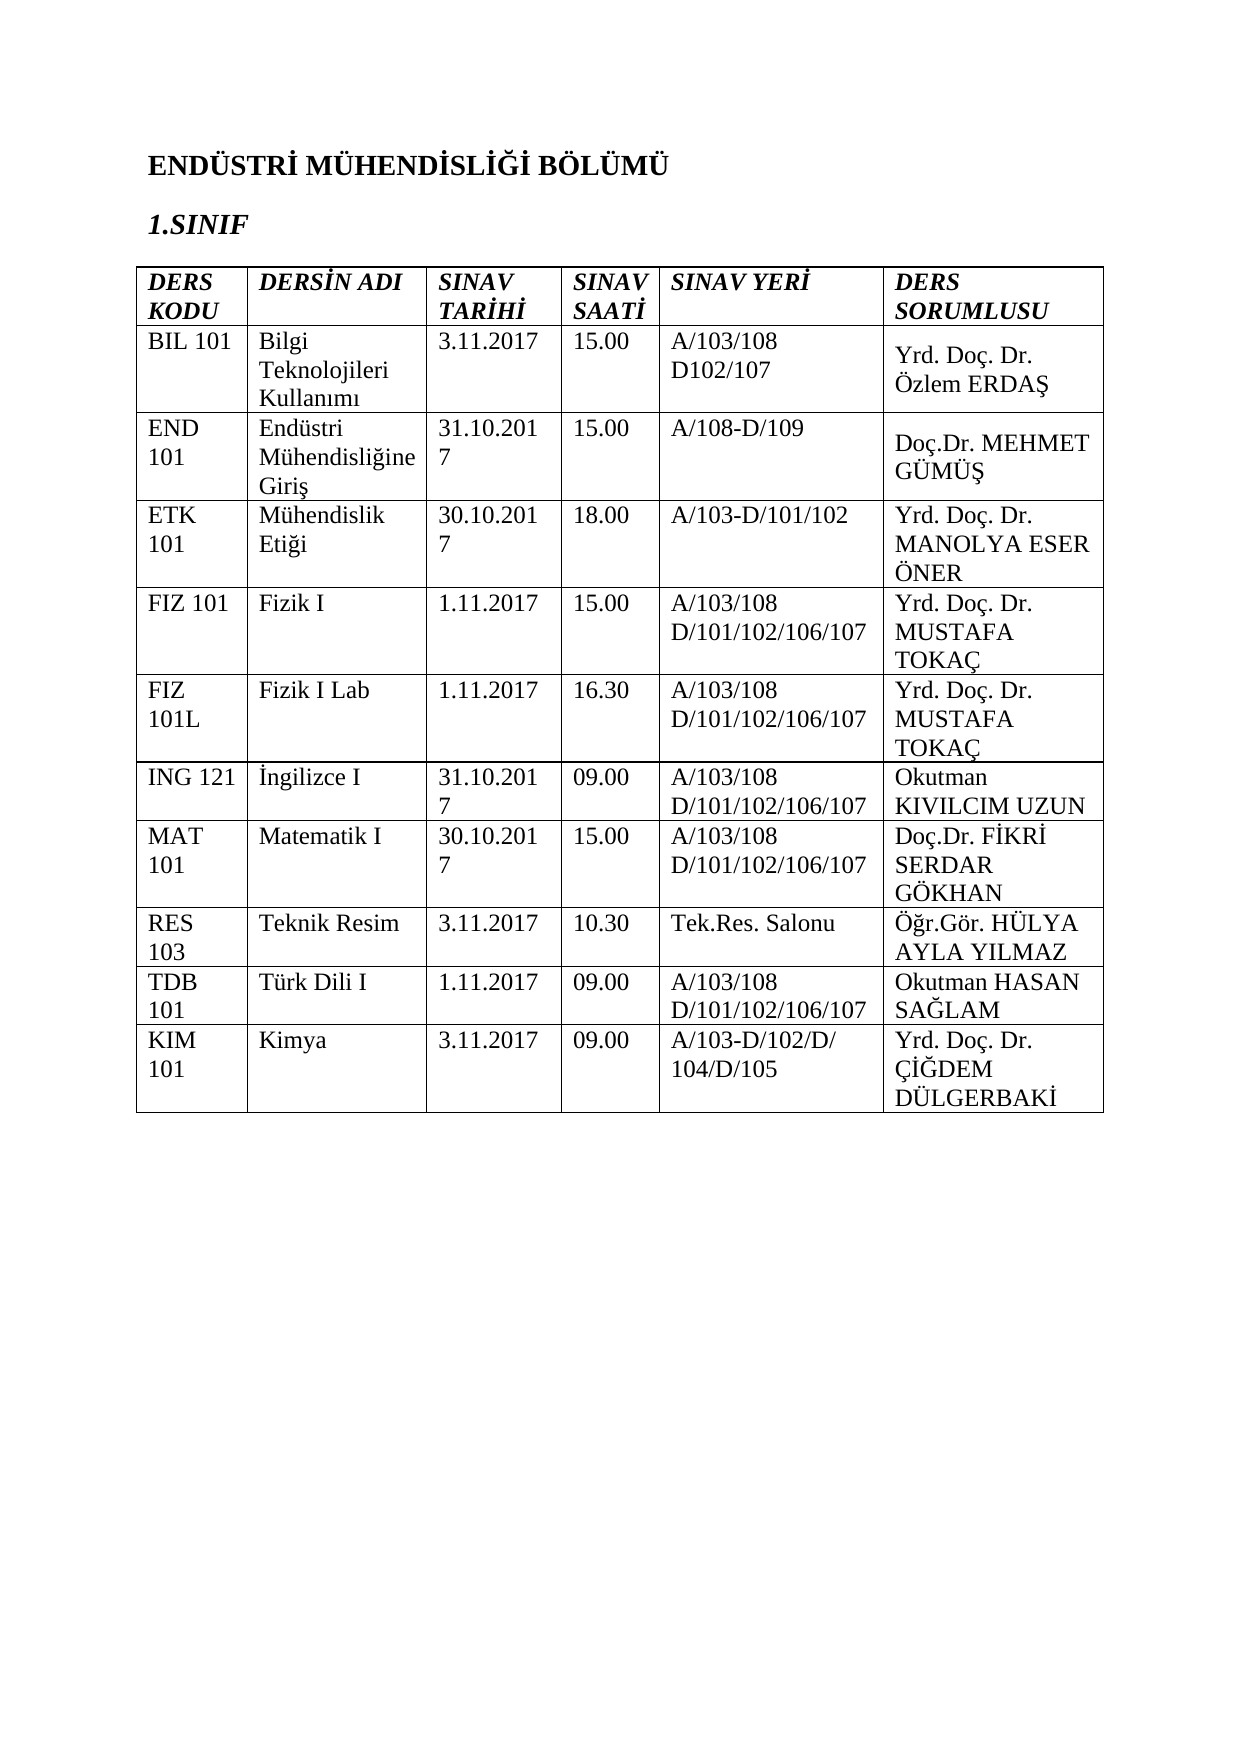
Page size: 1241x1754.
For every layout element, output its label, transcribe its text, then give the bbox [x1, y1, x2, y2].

table_cell 1.11.2017 [427, 588, 561, 674]
table_cell İngilizce I [248, 763, 426, 820]
table_cell 10.30 [562, 908, 659, 966]
table_cell 3.11.2017 [427, 908, 561, 966]
table_cell Yrd. Doç. Dr. MANOLYA ESER ÖNER [884, 501, 1103, 587]
table_header DERS SORUMLUSU [884, 268, 1103, 325]
table_cell MAT 101 [137, 821, 247, 907]
table_cell A/103/108 D/101/102/106/107 [660, 967, 883, 1024]
table_cell ING 121 [137, 763, 247, 820]
table_cell Türk Dili I [248, 967, 426, 1024]
table_cell 3.11.2017 [427, 326, 561, 412]
table_cell Bilgi Teknolojileri Kullanımı [248, 326, 426, 412]
table_cell 16.30 [562, 675, 659, 761]
table_cell Doç.Dr. MEHMET GÜMÜŞ [884, 413, 1103, 499]
table_cell A/103/108 D102/107 [660, 326, 883, 412]
table_cell TDB 101 [137, 967, 247, 1024]
table_cell Yrd. Doç. Dr. Özlem ERDAŞ [884, 326, 1103, 412]
table_cell 1.11.2017 [427, 967, 561, 1024]
table_cell ETK 101 [137, 501, 247, 587]
table_cell Kimya [248, 1025, 426, 1112]
table_cell RES 103 [137, 908, 247, 966]
table_cell BIL 101 [137, 326, 247, 412]
table_cell Endüstri Mühendisliğine Giriş [248, 413, 426, 499]
table_cell Tek.Res. Salonu [660, 908, 883, 966]
table_cell A/103/108 D/101/102/106/107 [660, 763, 883, 820]
table_cell Yrd. Doç. Dr. ÇİĞDEM DÜLGERBAKİ [884, 1025, 1103, 1112]
table_cell 15.00 [562, 588, 659, 674]
table_cell A/103/108 D/101/102/106/107 [660, 588, 883, 674]
table_cell FIZ 101L [137, 675, 247, 761]
table_cell A/103/108 D/101/102/106/107 [660, 821, 883, 907]
table_header SINAV SAATİ [562, 268, 659, 325]
table_cell 09.00 [562, 763, 659, 820]
table_cell A/108-D/109 [660, 413, 883, 499]
table_header SINAV YERİ [660, 268, 883, 325]
table_cell 1.11.2017 [427, 675, 561, 761]
table_cell 30.10.2017 [427, 821, 561, 907]
table_cell A/103-D/102/D/104/D/105 [660, 1025, 883, 1112]
table_cell FIZ 101 [137, 588, 247, 674]
table_cell 09.00 [562, 967, 659, 1024]
table_cell Teknik Resim [248, 908, 426, 966]
table_cell Mühendislik Etiği [248, 501, 426, 587]
table_cell 31.10.2017 [427, 413, 561, 499]
table_header DERS KODU [137, 268, 247, 325]
table_cell 3.11.2017 [427, 1025, 561, 1112]
table_cell 30.10.2017 [427, 501, 561, 587]
table_cell Fizik I [248, 588, 426, 674]
table_cell 31.10.2017 [427, 763, 561, 820]
table_cell A/103/108 D/101/102/106/107 [660, 675, 883, 761]
table_cell 15.00 [562, 326, 659, 412]
table_cell 15.00 [562, 413, 659, 499]
text 1.SINIF [148, 207, 1093, 241]
table_header DERSİN ADI [248, 268, 426, 325]
table_cell Yrd. Doç. Dr. MUSTAFA TOKAÇ [884, 675, 1103, 761]
table_cell 18.00 [562, 501, 659, 587]
table_cell 09.00 [562, 1025, 659, 1112]
table_cell KIM 101 [137, 1025, 247, 1112]
text ENDÜSTRİ MÜHENDİSLİĞİ BÖLÜMÜ [148, 148, 1093, 181]
table_cell 15.00 [562, 821, 659, 907]
table_cell Okutman KIVILCIM UZUN [884, 763, 1103, 820]
table_header SINAV TARİHİ [427, 268, 561, 325]
table_cell END 101 [137, 413, 247, 499]
table_cell Doç.Dr. FİKRİ SERDAR GÖKHAN [884, 821, 1103, 907]
table_cell Öğr.Gör. HÜLYA AYLA YILMAZ [884, 908, 1103, 966]
table_cell Yrd. Doç. Dr. MUSTAFA TOKAÇ [884, 588, 1103, 674]
table_cell Okutman HASAN SAĞLAM [884, 967, 1103, 1024]
table_cell Fizik I Lab [248, 675, 426, 761]
table_cell Matematik I [248, 821, 426, 907]
table_cell A/103-D/101/102 [660, 501, 883, 587]
